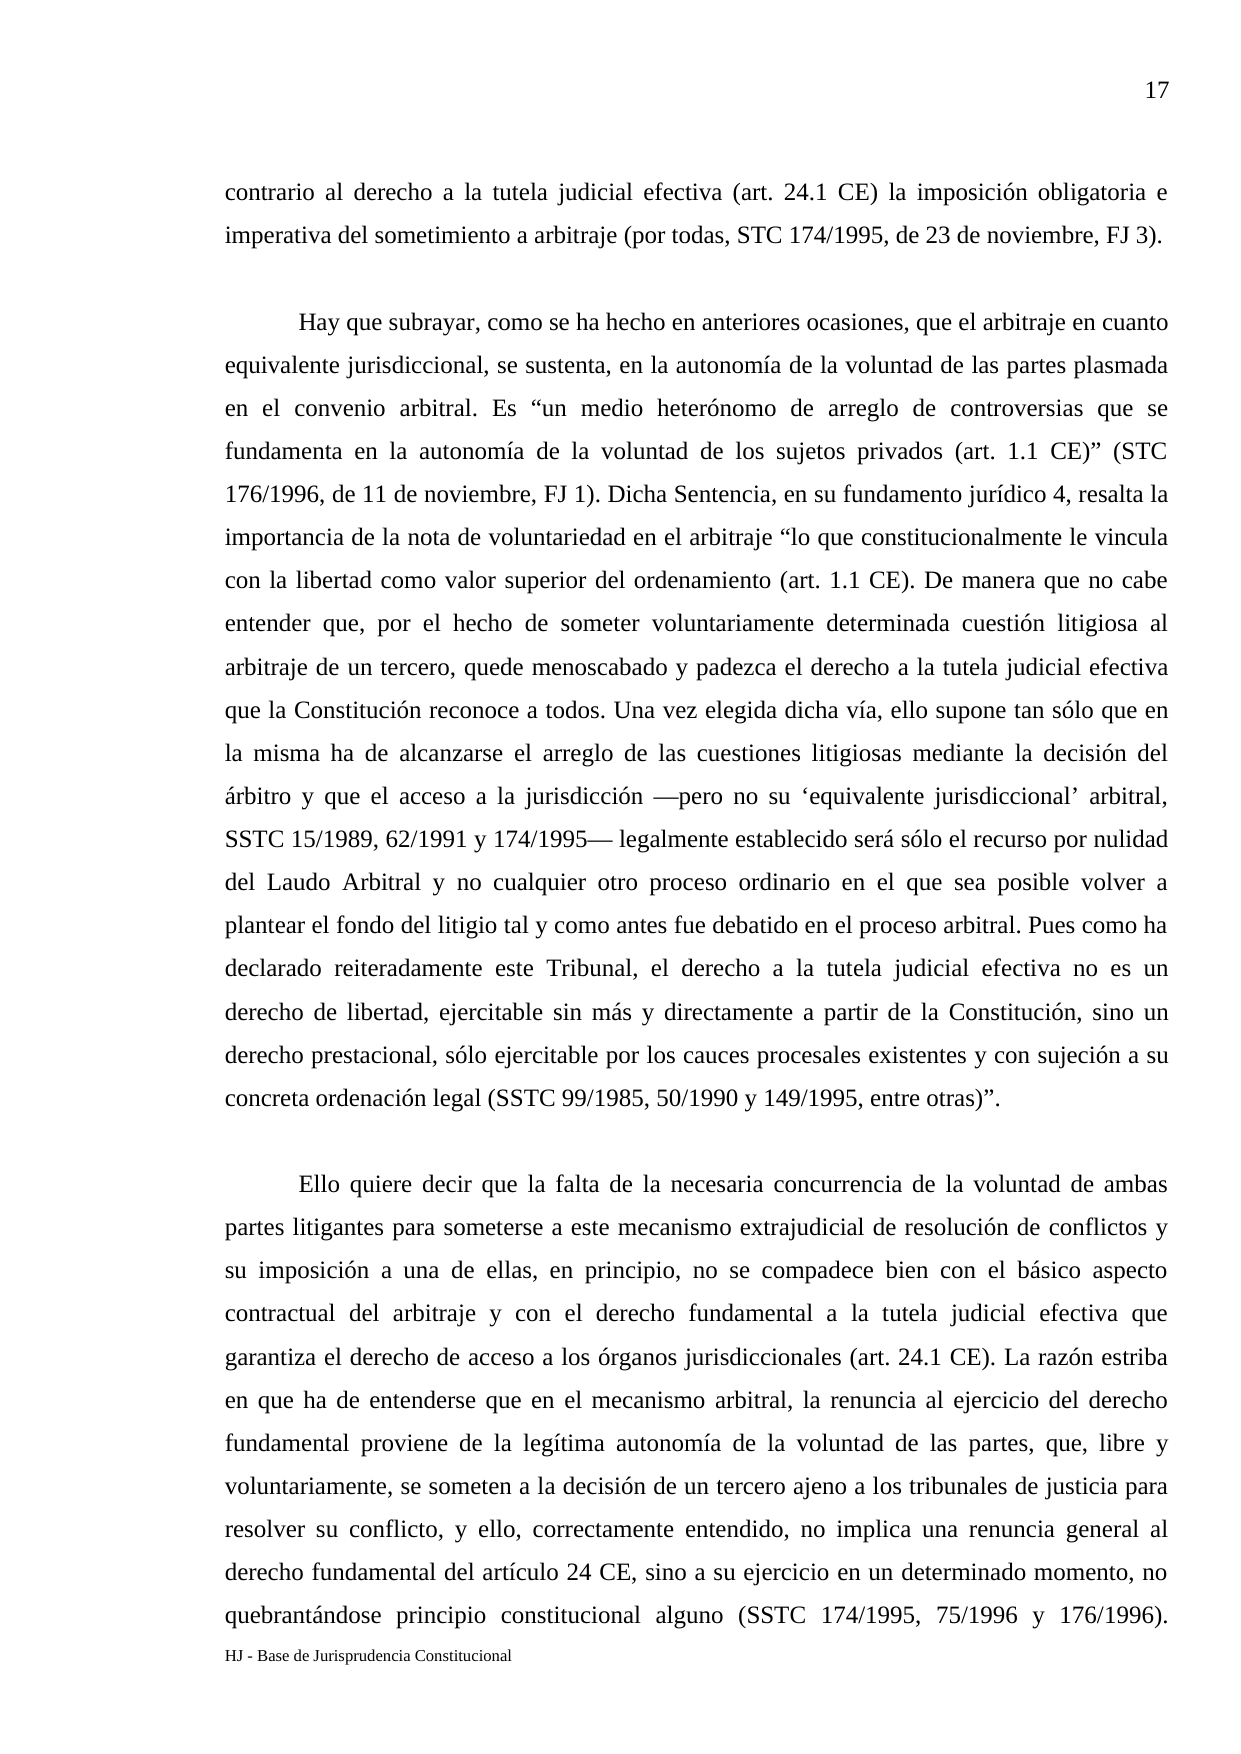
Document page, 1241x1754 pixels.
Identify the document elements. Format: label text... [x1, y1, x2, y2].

text Hay que subrayar, como se ha hecho en anteriores ocasiones, que el arbitraje en cuanto equivalente jurisdiccional, se sustenta, en la autonomía de la voluntad de las partes plasmada en el convenio arbitral. Es “un medio heterónomo de arreglo de controversias que se fundamenta en la autonomía de la voluntad de los sujetos privados (art. 1.1 CE)” (STC 176/1996, de 11 de noviembre, FJ 1). Dicha Sentencia, en su fundamento jurídico 4, resalta la importancia de la nota de voluntariedad en el arbitraje “lo que constitucionalmente le vincula con la libertad como valor superior del ordenamiento (art. 1.1 CE). De manera que no cabe entender que, por el hecho de someter voluntariamente determinada cuestión litigiosa al arbitraje de un tercero, quede menoscabado y padezca el derecho a la tutela judicial efectiva que la Constitución reconoce a todos. Una vez elegida dicha vía, ello supone tan sólo que en la misma ha de alcanzarse el arreglo de las cuestiones litigiosas mediante la decisión del árbitro y que el acceso a la jurisdicción —pero no su ‘equivalente jurisdiccional’ arbitral, SSTC 15/1989, 62/1991 y 174/1995— legalmente establecido será sólo el recurso por nulidad del Laudo Arbitral y no cualquier otro proceso ordinario en el que sea posible volver a plantear el fondo del litigio tal y como antes fue debatido en el proceso arbitral. Pues como ha declarado reiteradamente este Tribunal, el derecho a la tutela judicial efectiva no es un derecho de libertad, ejercitable sin más y directamente a partir de la Constitución, sino un derecho prestacional, sólo ejercitable por los cauces procesales existentes y con sujeción a su concreta ordenación legal (SSTC 99/1985, 50/1990 y 149/1995, entre otras)”. [224, 307, 1169, 1112]
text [224, 1169, 1169, 1629]
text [224, 177, 1169, 249]
